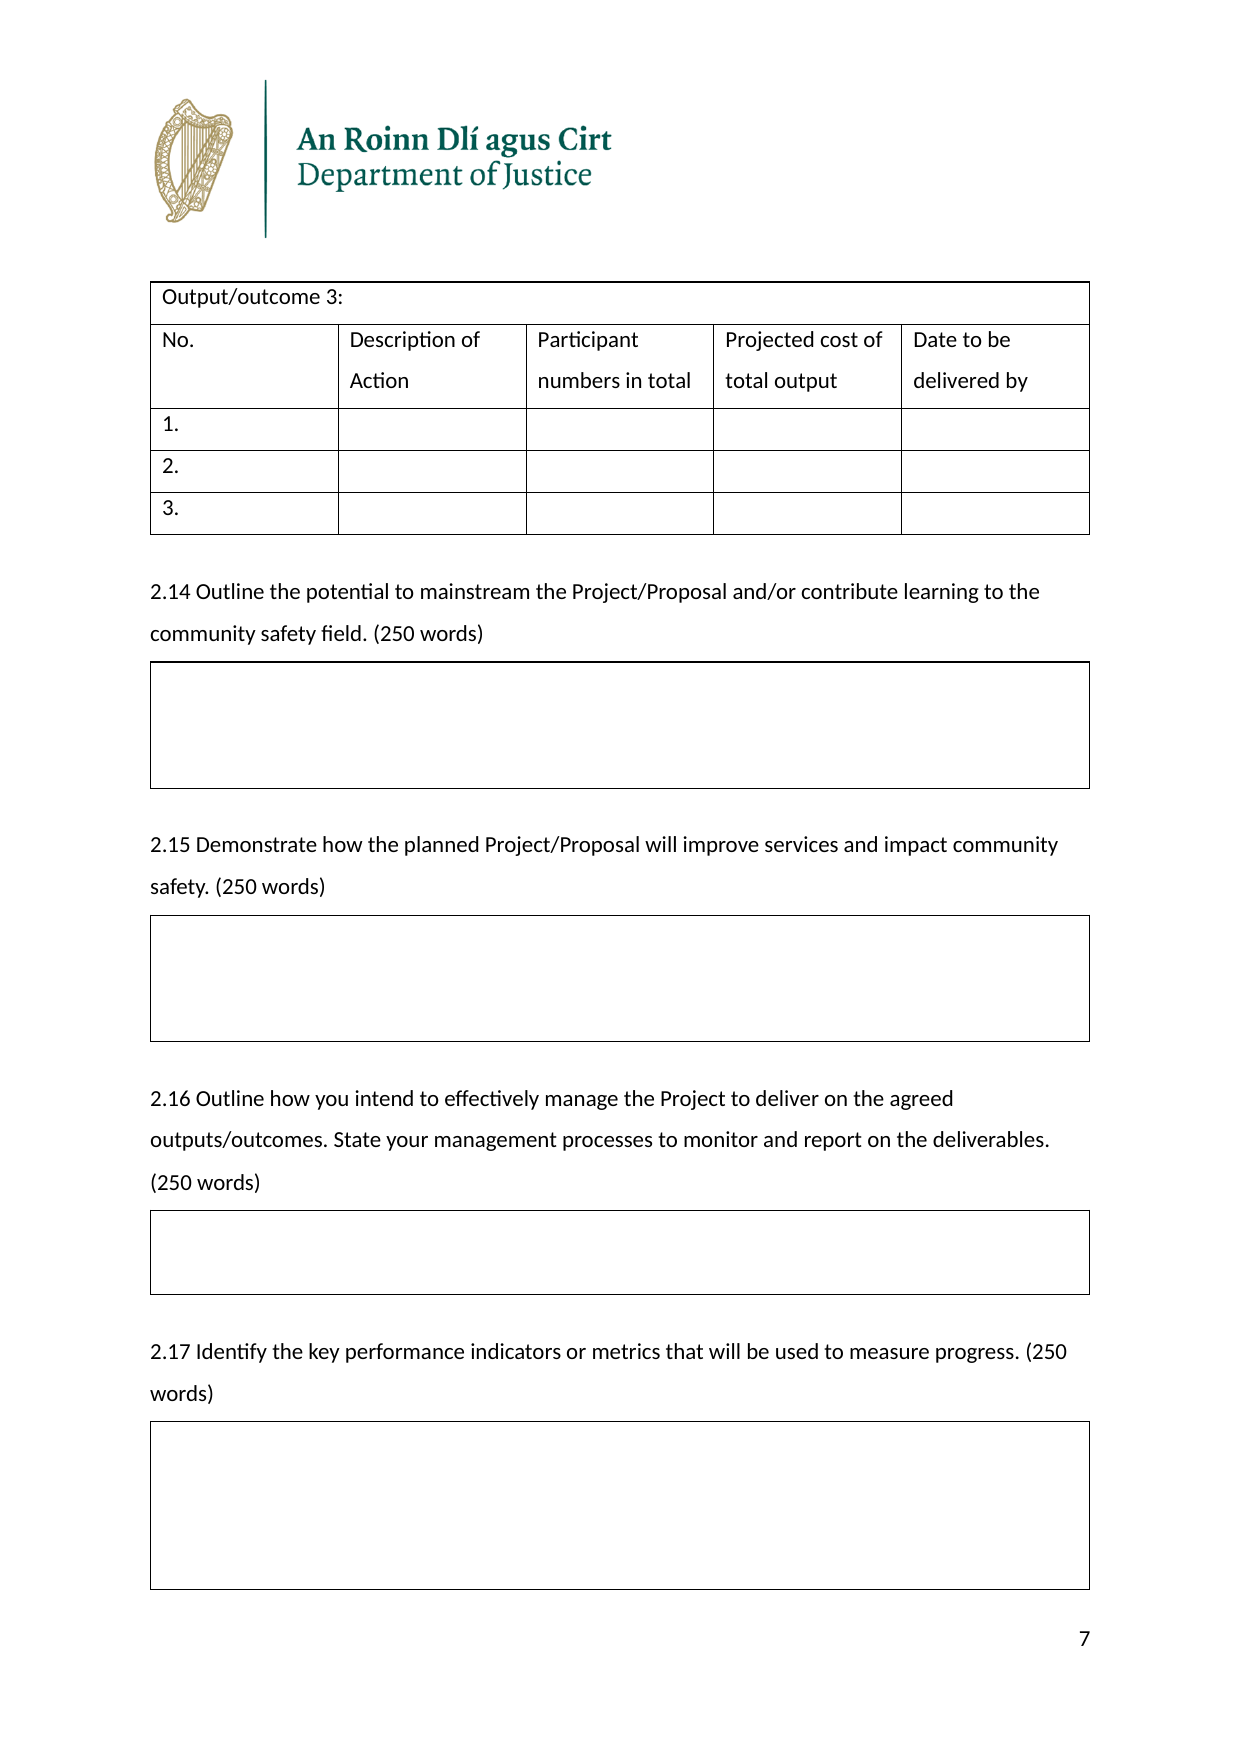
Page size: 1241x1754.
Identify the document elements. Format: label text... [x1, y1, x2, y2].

table_cell [339, 409, 526, 450]
table_cell [527, 451, 713, 492]
picture [150, 73, 625, 240]
table_cell [902, 493, 1089, 534]
table_cell [714, 409, 901, 450]
table_cell No. [151, 325, 338, 408]
table_cell [339, 451, 526, 492]
table_header [151, 916, 1089, 1041]
table_cell Participant numbers in total [527, 325, 713, 408]
table_header [151, 1211, 1089, 1294]
text 2.15 Demonstrate how the planned Project/Proposal will improve services and impact community safety. (250 words) [150, 831, 1090, 901]
text 2.17 Identify the key performance indicators or metrics that will be used to measure progress. (250 words) [150, 1337, 1090, 1407]
table_cell [714, 451, 901, 492]
table_cell 1. [151, 409, 338, 450]
table_cell [902, 451, 1089, 492]
table_cell [902, 409, 1089, 450]
table_cell Projected cost of total output [714, 325, 901, 408]
text 2.16 Outline how you intend to effectively manage the Project to deliver on the agreed outputs/outcomes. State your management processes to monitor and report on the deliverables. (250 words) [150, 1084, 1090, 1196]
table_cell Description of Action [339, 325, 526, 408]
table_cell [527, 409, 713, 450]
table_header [151, 1422, 1089, 1589]
table_cell Date to be delivered by [902, 325, 1089, 408]
table_cell [339, 493, 526, 534]
text 2.14 Outline the potential to mainstream the Project/Proposal and/or contribute learning to the community safety field. (250 words) [150, 577, 1090, 647]
table_cell [527, 493, 713, 534]
table_cell 2. [151, 451, 338, 492]
table_header [151, 663, 1089, 787]
table_cell 3. [151, 493, 338, 534]
table_cell [714, 493, 901, 534]
table_header Output/outcome 3: [151, 283, 1089, 324]
